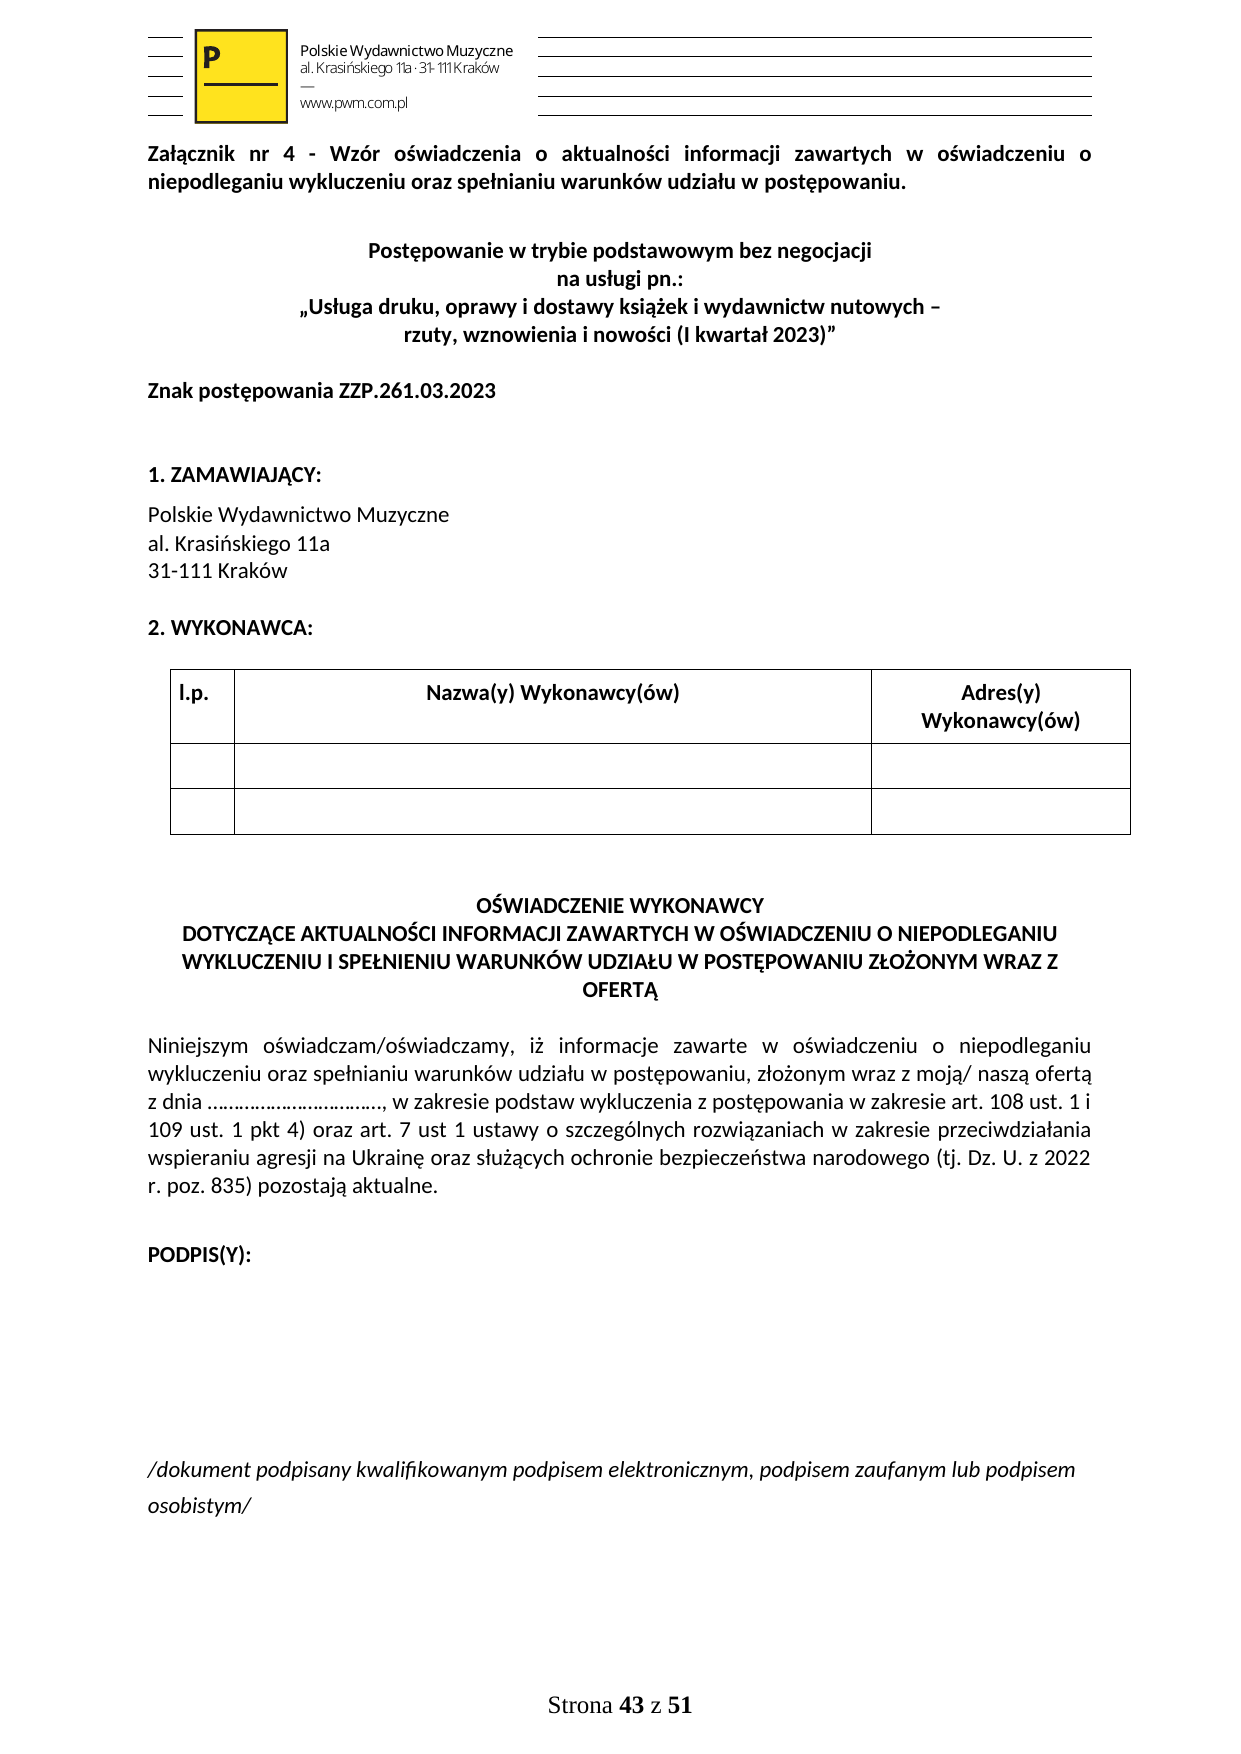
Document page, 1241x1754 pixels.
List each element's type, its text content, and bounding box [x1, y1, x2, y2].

text rzuty, wznowienia i nowości (I kwartał 2023)” [148, 320, 1093, 348]
text na usługi pn.: [148, 264, 1093, 292]
text Niniejszym oświadczam/oświadczamy, iż informacje zawarte w oświadczeniu o niepodleganiu wykluczeniu oraz spełnianiu warunków udziału w postępowaniu, złożonym wraz z moją/ naszą ofertą z dnia ……………………………, w zakresie podstaw wykluczenia z postępowania w zakresie art. 108 ust. 1 i 109 ust. 1 pkt 4) oraz art. 7 ust 1 ustawy o szczególnych rozwiązaniach w zakresie przeciwdziałania wspieraniu agresji na Ukrainę oraz służących ochronie bezpieczeństwa narodowego (tj. Dz. U. z 2022 r. poz. 835) pozostają aktualne. [148, 1031, 1093, 1199]
text PODPIS(Y): [148, 1240, 1093, 1268]
text 1. ZAMAWIAJĄCY: [148, 460, 1093, 488]
text al. Krasińskiego 11a [148, 529, 1093, 557]
text /dokument podpisany kwalifikowanym podpisem elektronicznym, podpisem zaufanym lub podpisem osobistym/ [148, 1455, 1093, 1519]
text OŚWIADCZENIE WYKONAWCY [148, 891, 1093, 919]
text Polskie Wydawnictwo Muzyczne [148, 501, 1093, 529]
text DOTYCZĄCE AKTUALNOŚCI INFORMACJI ZAWARTYCH W OŚWIADCZENIU O NIEPODLEGANIU WYKLUCZENIU I SPEŁNIENIU WARUNKÓW UDZIAŁU W POSTĘPOWANIU ZŁOŻONYM WRAZ Z OFERTĄ [148, 919, 1093, 1003]
table_header l.p. [171, 670, 234, 742]
table_cell [235, 744, 871, 788]
text Znak postępowania ZZP.261.03.2023 [148, 376, 1093, 404]
table_header Adres(y) Wykonawcy(ów) [872, 670, 1130, 742]
table_header Nazwa(y) Wykonawcy(ów) [235, 670, 871, 742]
table_cell [872, 789, 1130, 834]
text Postępowanie w trybie podstawowym bez negocjacji [148, 236, 1093, 264]
table_cell [171, 744, 234, 788]
text 31-111 Kraków [148, 557, 1093, 585]
text „Usługa druku, oprawy i dostawy książek i wydawnictw nutowych – [148, 292, 1093, 320]
text 2. WYKONAWCA: [148, 613, 1093, 641]
table_cell [872, 744, 1130, 788]
table_cell [235, 789, 871, 834]
table_cell [171, 789, 234, 834]
subtitle Załącznik nr 4 - Wzór oświadczenia o aktualności informacji zawartych w oświadczeniu o niepodleganiu wykluczeniu oraz spełnianiu warunków udziału w postępowaniu. [148, 139, 1093, 195]
